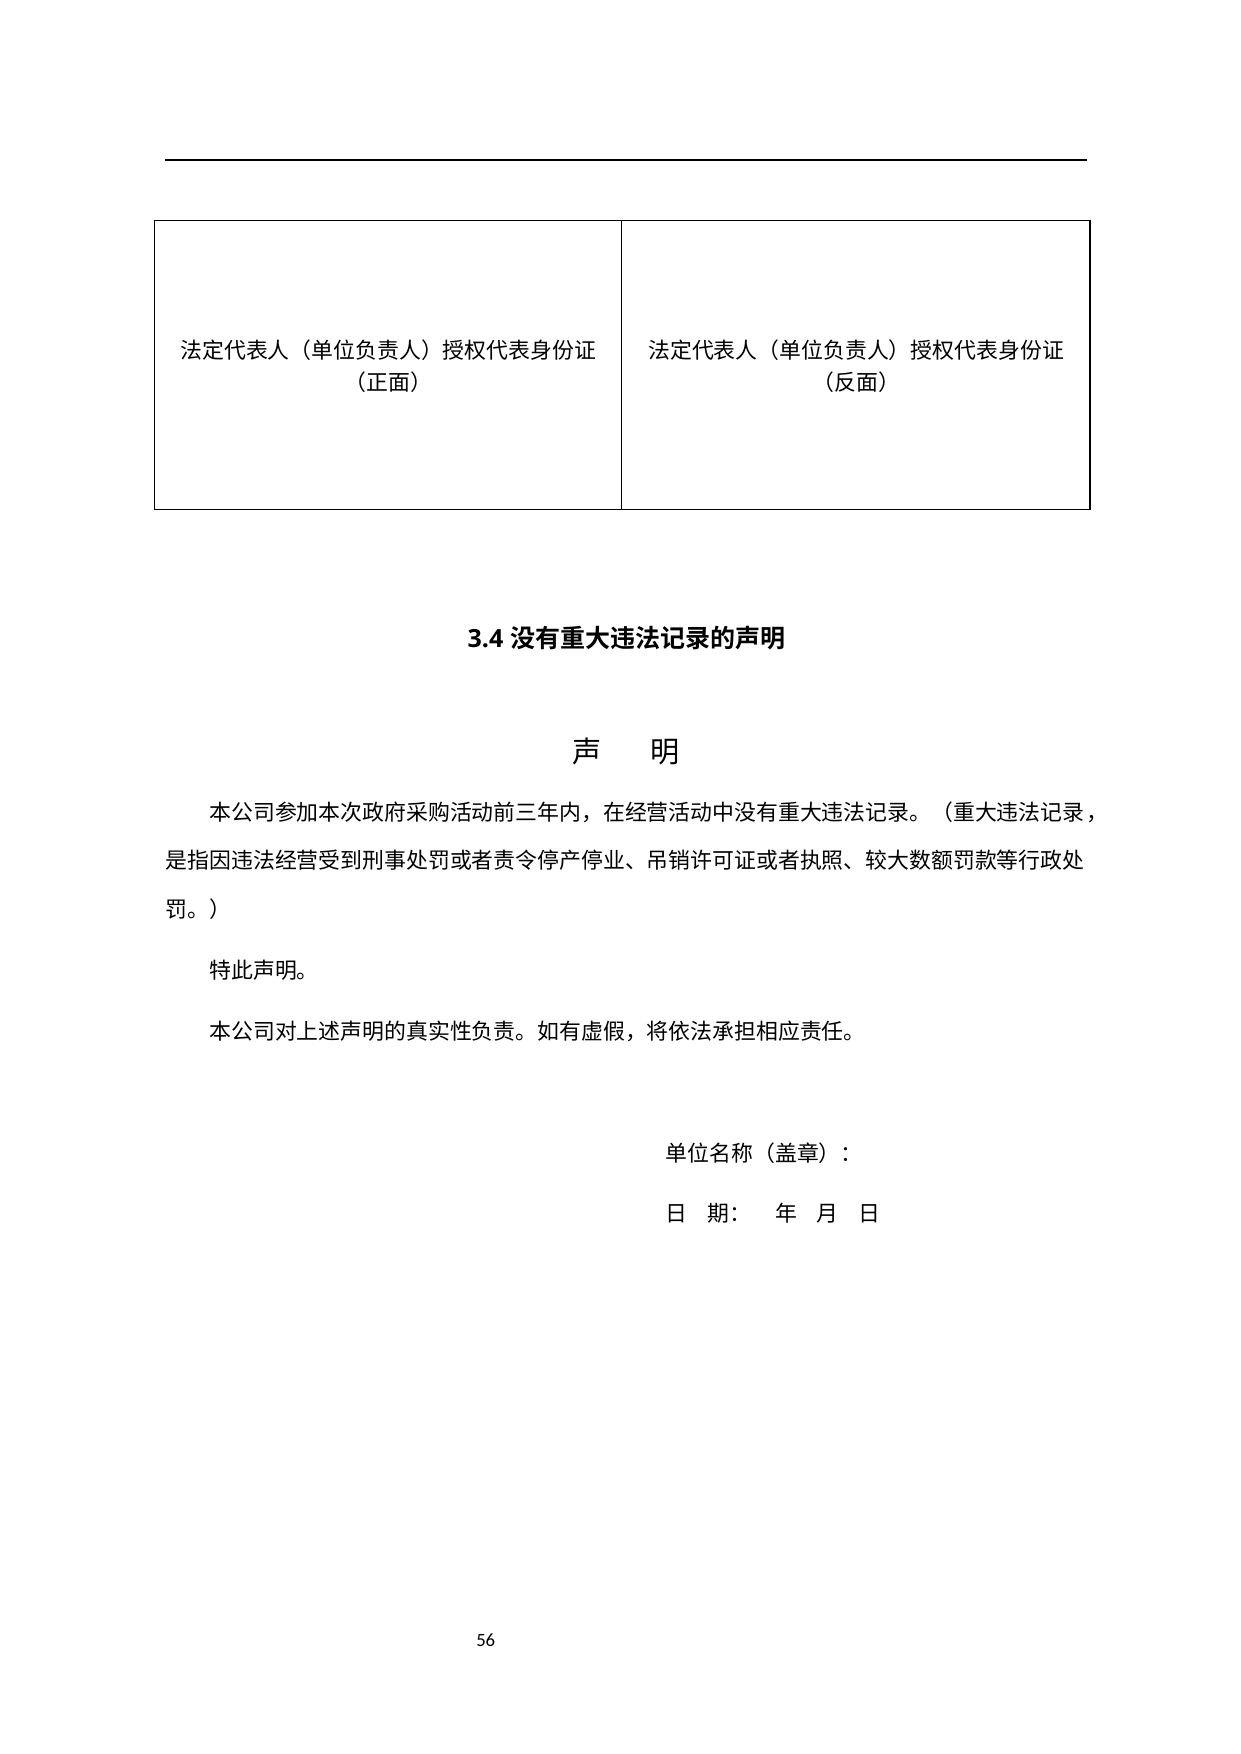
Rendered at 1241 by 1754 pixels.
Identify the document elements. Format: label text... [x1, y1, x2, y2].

table_cell 法定代表人（单位负责人）授权代表身份证 （反面） [622, 221, 1089, 509]
table_cell 法定代表人（单位负责人）授权代表身份证 （正面） [155, 221, 621, 509]
text 日 期： 年 月 日 [165, 1196, 1043, 1228]
text 声 明 [165, 717, 1087, 782]
text 本公司参加本次政府采购活动前三年内，在经营活动中没有重大违法记录。（重大违法记录，是指因违法经营受到刑事处罚或者责令停产停业、吊销许可证或者执照、较大数额罚款等行政处罚。） [165, 794, 1087, 924]
text 单位名称（盖章）： [165, 1135, 1043, 1168]
text 特此声明。 [165, 953, 1087, 985]
text 本公司对上述声明的真实性负责。如有虚假，将依法承担相应责任。 [165, 1013, 1087, 1046]
text 3.4 没有重大违法记录的声明 [165, 604, 1087, 669]
